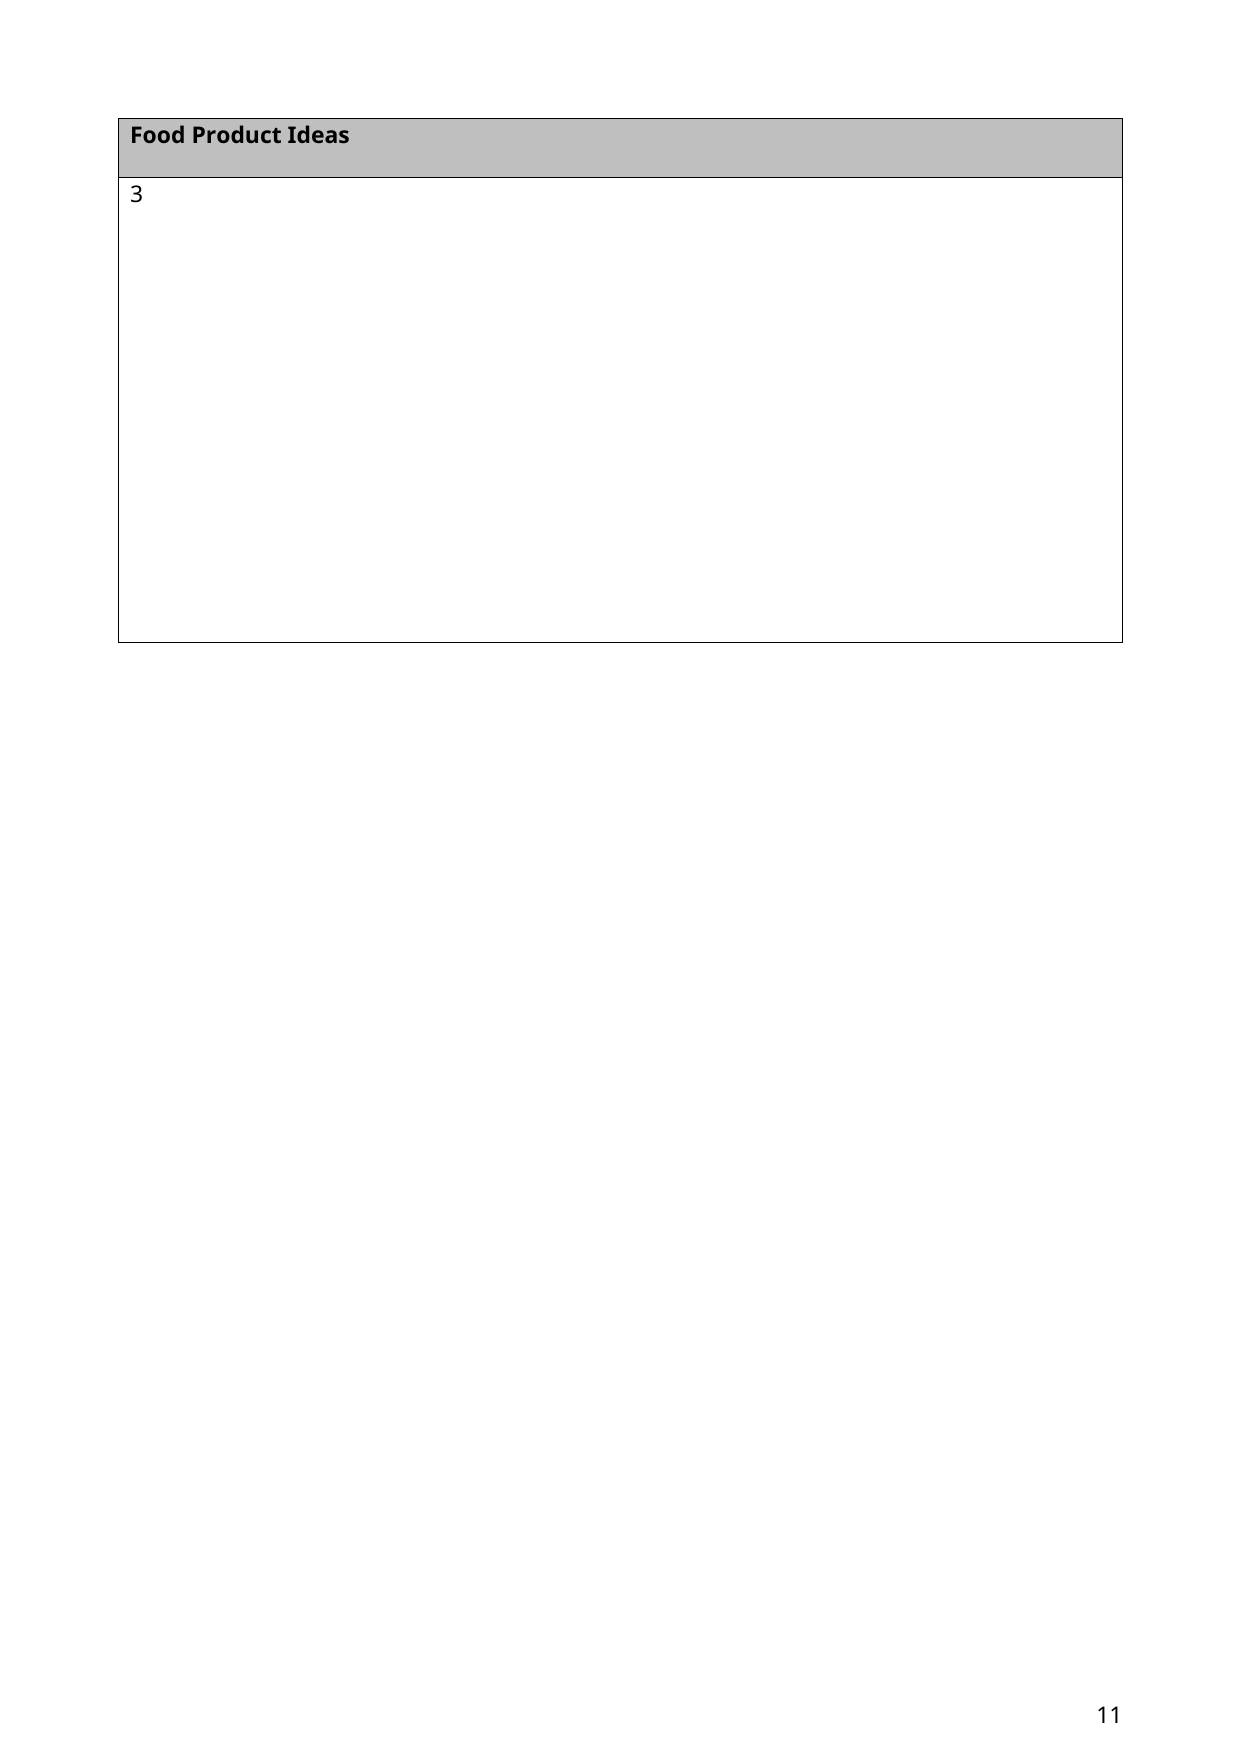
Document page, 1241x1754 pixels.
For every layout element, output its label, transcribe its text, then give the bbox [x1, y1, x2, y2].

table_cell 3 [119, 178, 1122, 642]
table_header Food Product Ideas [119, 119, 1122, 177]
